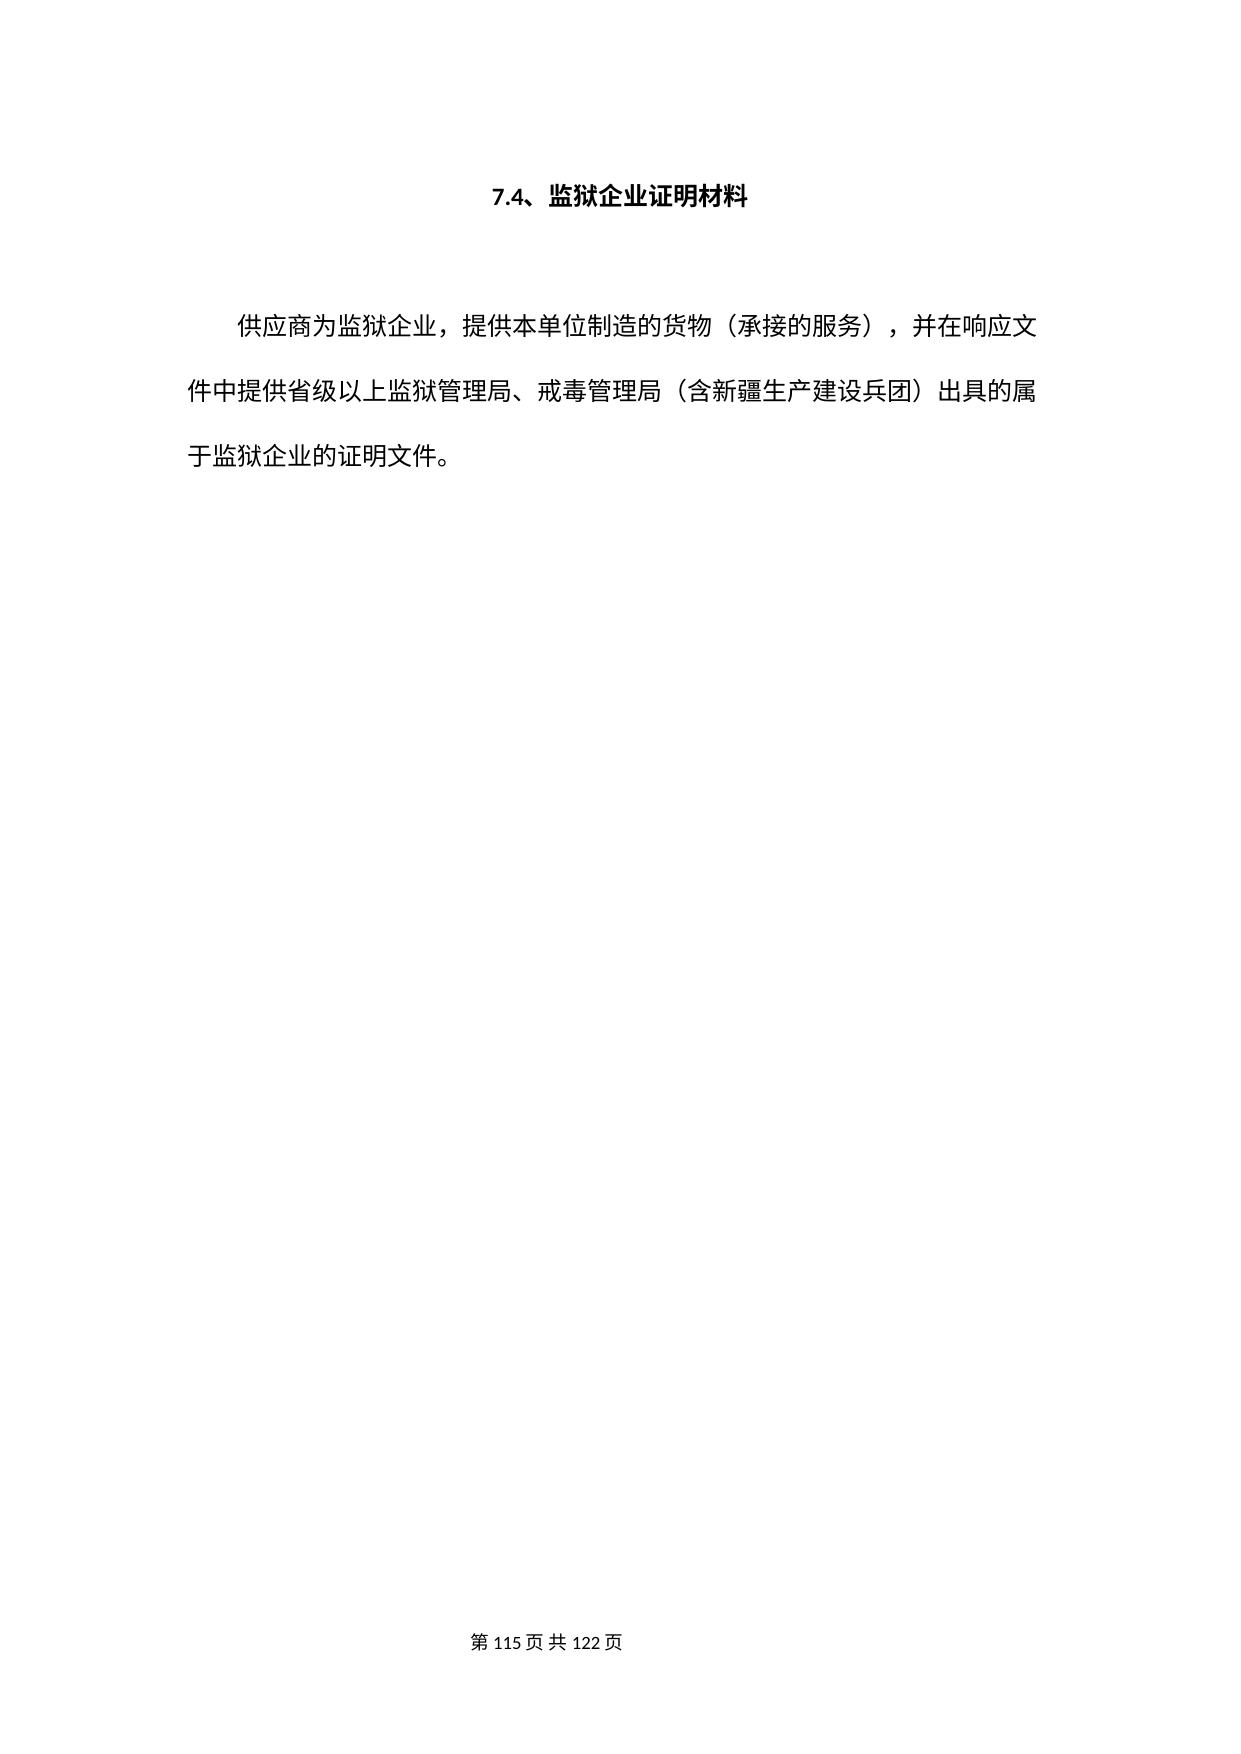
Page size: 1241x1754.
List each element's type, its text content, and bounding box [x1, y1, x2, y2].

text 供应商为监狱企业，提供本单位制造的货物（承接的服务），并在响应文件中提供省级以上监狱管理局、戒毒管理局（含新疆生产建设兵团）出具的属于监狱企业的证明文件。 [187, 292, 1053, 487]
text 7.4、监狱企业证明材料 [187, 162, 1053, 292]
